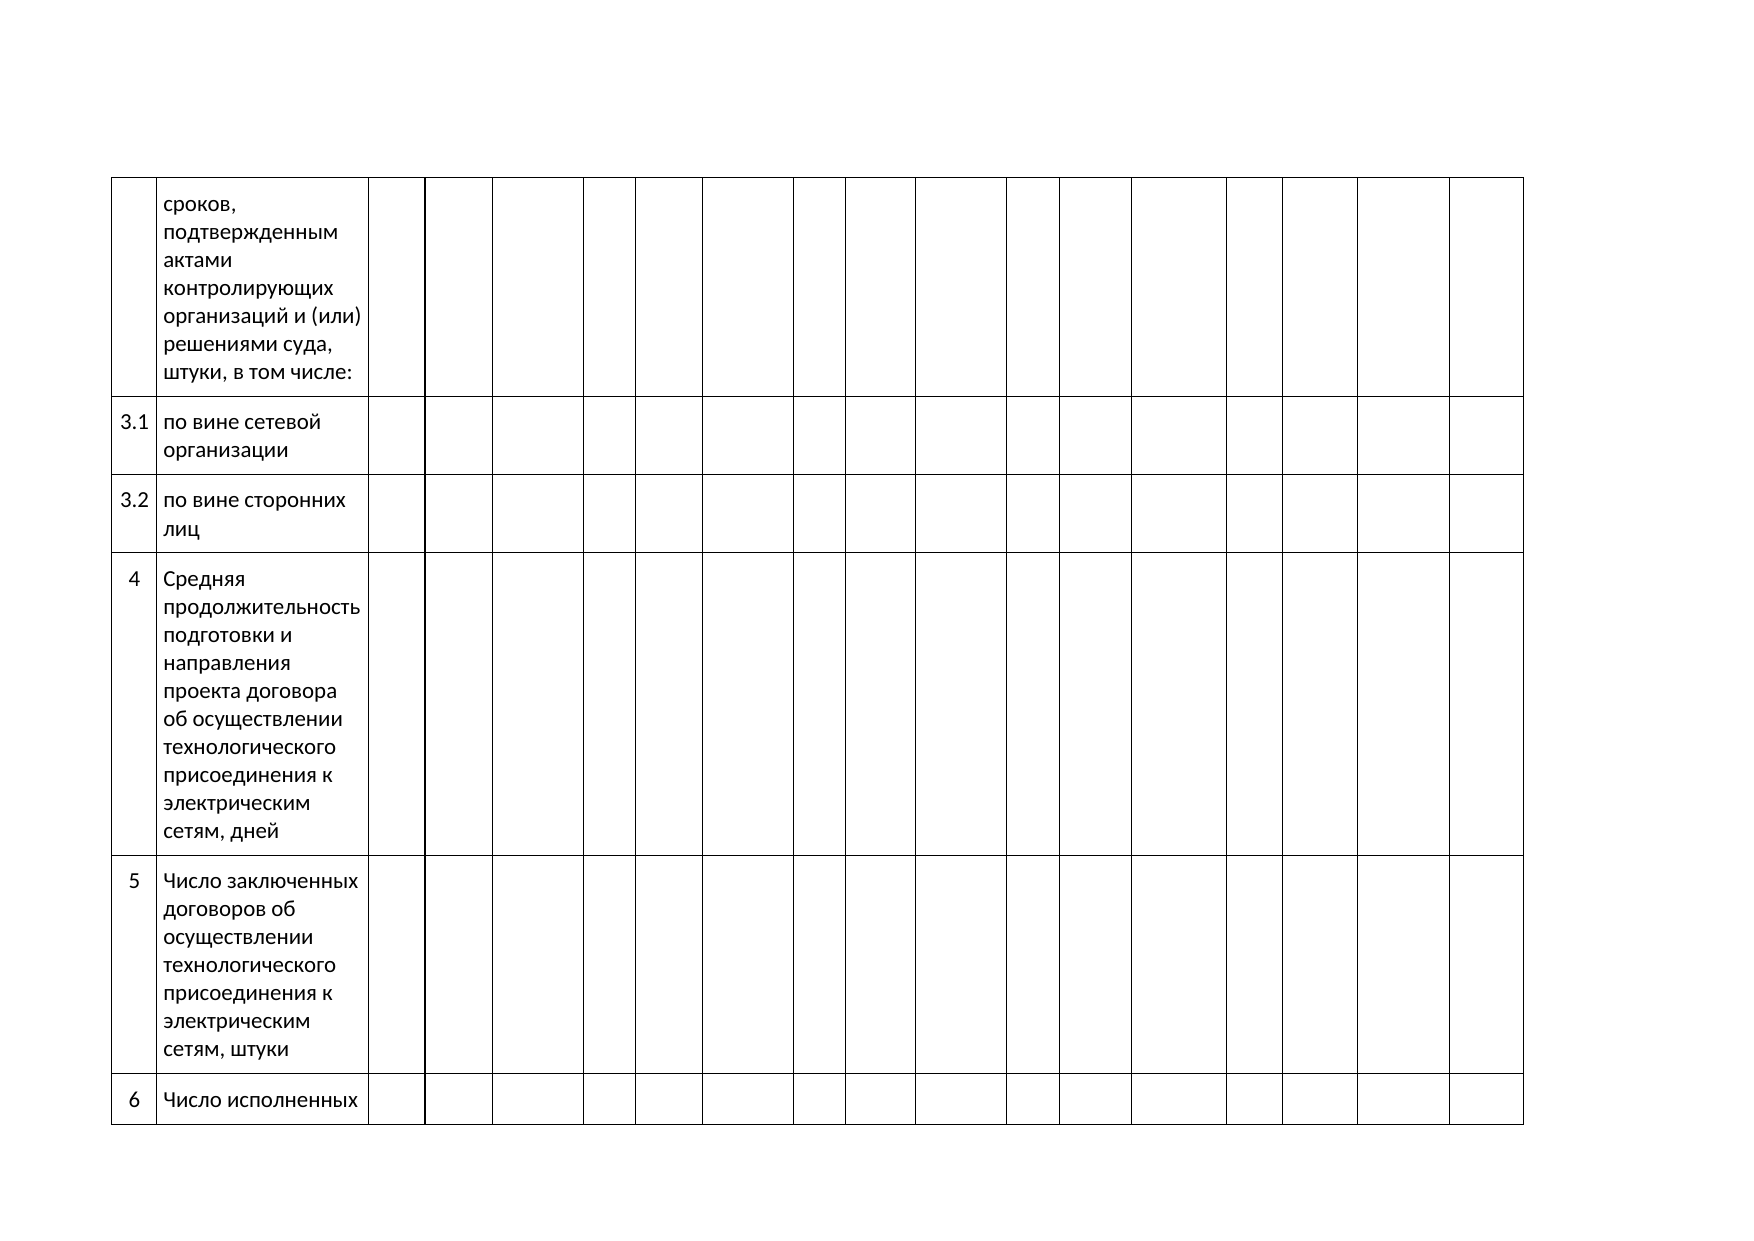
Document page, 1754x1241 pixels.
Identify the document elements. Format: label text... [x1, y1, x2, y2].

table_cell [1227, 553, 1282, 855]
table_cell [1132, 397, 1226, 474]
table_cell [493, 856, 583, 1073]
table_cell [1007, 178, 1059, 396]
table_cell [1060, 397, 1131, 474]
table_cell [1227, 1074, 1282, 1123]
table_cell [426, 178, 492, 396]
table_cell [636, 856, 702, 1073]
table_cell [493, 475, 583, 552]
table_cell [1358, 475, 1449, 552]
table_cell [846, 856, 915, 1073]
table_cell [794, 397, 845, 474]
table_cell [426, 553, 492, 855]
table_cell [846, 475, 915, 552]
table_cell [369, 1074, 424, 1123]
table_cell [584, 553, 635, 855]
table_cell по вине сетевой организации [157, 397, 368, 474]
table_cell [636, 475, 702, 552]
table_cell 4 [112, 553, 156, 855]
table_cell [1007, 397, 1059, 474]
table_cell [426, 1074, 492, 1123]
table_cell [703, 1074, 793, 1123]
table_cell [1007, 1074, 1059, 1123]
table_cell [703, 475, 793, 552]
table_cell [703, 397, 793, 474]
table_cell [1060, 1074, 1131, 1123]
table_cell [493, 553, 583, 855]
table_cell [1450, 178, 1523, 396]
table_cell [794, 475, 845, 552]
table_cell [916, 475, 1006, 552]
table_cell [1450, 475, 1523, 552]
table_cell [426, 856, 492, 1073]
table_cell [794, 856, 845, 1073]
table_cell [584, 178, 635, 396]
table_cell [426, 475, 492, 552]
table_cell [1358, 178, 1449, 396]
table_cell [794, 178, 845, 396]
table_cell [636, 178, 702, 396]
table_cell [493, 178, 583, 396]
table_cell [794, 1074, 845, 1123]
table_cell 6 [112, 1074, 156, 1123]
table_cell 5 [112, 856, 156, 1073]
table_cell [1227, 178, 1282, 396]
table_cell [426, 397, 492, 474]
table_cell [584, 397, 635, 474]
table_cell [916, 856, 1006, 1073]
table_cell [916, 553, 1006, 855]
table_cell [636, 397, 702, 474]
table_cell [703, 553, 793, 855]
table_cell [916, 178, 1006, 396]
table_cell [846, 553, 915, 855]
table_cell [1450, 1074, 1523, 1123]
table_cell [584, 475, 635, 552]
table_cell [1060, 178, 1131, 396]
table_cell [369, 856, 424, 1073]
table_cell [1283, 178, 1357, 396]
table_cell [916, 1074, 1006, 1123]
table_cell [1358, 1074, 1449, 1123]
table_cell [493, 397, 583, 474]
table_cell [1283, 856, 1357, 1073]
table_cell [1007, 553, 1059, 855]
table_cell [157, 1074, 368, 1123]
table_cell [157, 178, 368, 396]
table_cell Средняя продолжительность подготовки и направления проекта договора об осуществлении технологического присоединения к электрическим сетям, дней [157, 553, 368, 855]
table_cell [1227, 856, 1282, 1073]
table_cell [1450, 553, 1523, 855]
table_cell [794, 553, 845, 855]
table_cell [493, 1074, 583, 1123]
table_cell [1358, 856, 1449, 1073]
table_cell [1060, 856, 1131, 1073]
table_cell [1450, 856, 1523, 1073]
table_cell [1283, 475, 1357, 552]
table_cell [1060, 475, 1131, 552]
table_cell [369, 178, 424, 396]
table_cell [1227, 397, 1282, 474]
table_cell [1227, 475, 1282, 552]
table_cell [1450, 397, 1523, 474]
table_cell [369, 553, 424, 855]
table_cell [1007, 475, 1059, 552]
table_cell [369, 397, 424, 474]
table_cell [1283, 1074, 1357, 1123]
table_cell [636, 553, 702, 855]
table_cell [1060, 553, 1131, 855]
table_cell [846, 1074, 915, 1123]
table_cell по вине сторонних лиц [157, 475, 368, 552]
table_cell [1132, 553, 1226, 855]
table_cell [1283, 397, 1357, 474]
table_cell [1132, 856, 1226, 1073]
table_cell [703, 178, 793, 396]
table_cell [1358, 553, 1449, 855]
table_cell [916, 397, 1006, 474]
table_cell [636, 1074, 702, 1123]
table_cell 3 [112, 178, 156, 396]
table_cell 3.1 [112, 397, 156, 474]
table_cell [703, 856, 793, 1073]
table_cell [369, 475, 424, 552]
table_cell [846, 397, 915, 474]
table_cell [584, 1074, 635, 1123]
table_cell 3.2 [112, 475, 156, 552]
table_cell [584, 856, 635, 1073]
table_cell [1283, 553, 1357, 855]
table_cell [1132, 475, 1226, 552]
table_cell [1132, 1074, 1226, 1123]
table_cell [1132, 178, 1226, 396]
table_cell [1007, 856, 1059, 1073]
table_cell [1358, 397, 1449, 474]
table_cell Число заключенных договоров об осуществлении технологического присоединения к электрическим сетям, штуки [157, 856, 368, 1073]
table_cell [846, 178, 915, 396]
